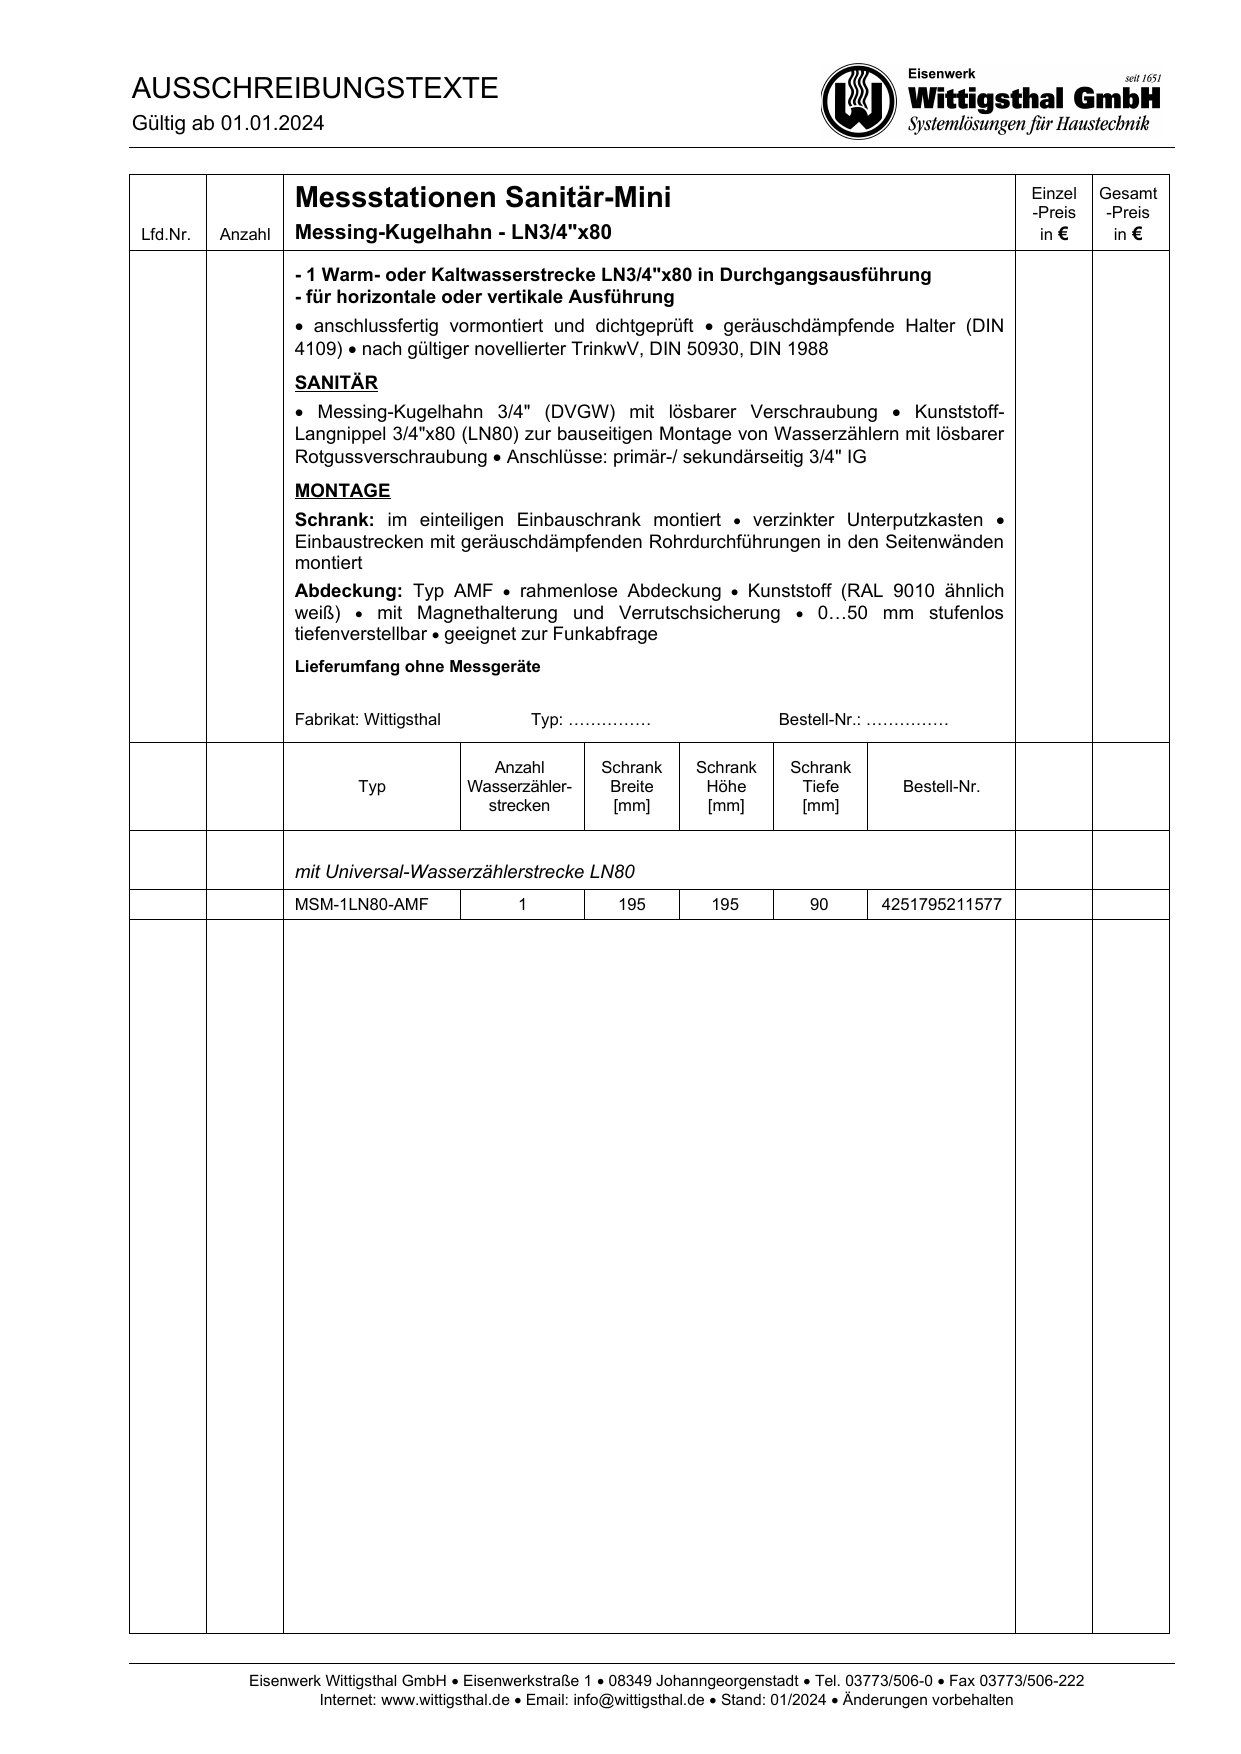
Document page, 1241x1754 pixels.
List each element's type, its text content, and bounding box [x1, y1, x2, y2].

table_cell [207, 743, 283, 830]
table_cell Fabrikat: Wittigsthal [284, 683, 519, 742]
table_cell - 1 Warm- oder Kaltwasserstrecke LN3/4"x80 in Durchgangsausführung - für horizontale oder vertikale Ausführung anschlussfertig vormontiert und dichtgeprüft geräuschdämpfende Halter (DIN 4109) nach gültiger novellierter TrinkwV, DIN 50930, DIN 1988 SANITÄR Messing-Kugelhahn 3/4" (DVGW) mit lösbarer Verschraubung Kunststoff-Langnippel 3/4"x80 (LN80) zur bauseitigen Montage von Wasserzählern mit lösbarer Rotgussverschraubung Anschlüsse: primär-/ sekundärseitig 3/4" IG MONTAGE Schrank: im einteiligen Einbauschrank montiert verzinkter Unterputzkasten Einbaustrecken mit geräuschdämpfenden Rohrdurchführungen in den Seitenwänden montiert Abdeckung: Typ AMF rahmenlose Abdeckung Kunststoff (RAL 9010 ähnlich weiß) mit Magnethalterung und Verrutschsicherung 0…50 mm stufenlos tiefenverstellbar geeignet zur Funkabfrage Lieferumfang ohne Messgeräte [284, 251, 1015, 682]
table_cell [130, 743, 206, 830]
table_cell [1016, 743, 1092, 830]
table_cell [1016, 890, 1092, 919]
table_header Einzel -Preis in € [1016, 175, 1092, 250]
table_header Lfd.Nr. [130, 175, 206, 250]
table_cell 90 [774, 890, 867, 919]
table_cell Schrank Tiefe [mm] [774, 743, 867, 830]
table_cell [207, 920, 283, 1633]
table_cell [1093, 831, 1169, 889]
table_cell Bestell-Nr. [868, 743, 1015, 830]
table_cell [130, 920, 206, 1633]
table_cell [130, 251, 206, 682]
table_cell [1093, 251, 1169, 682]
table_cell [1093, 920, 1169, 1633]
table_cell [1016, 831, 1092, 889]
table_cell [1016, 683, 1092, 742]
table_cell 195 [585, 890, 679, 919]
table_cell [130, 683, 206, 742]
table_cell 1 [461, 890, 584, 919]
table_cell Bestell-Nr.: …………… [768, 683, 1015, 742]
table_header Messstationen Sanitär-Mini Messing-Kugelhahn - LN3/4"x80 [284, 175, 1015, 250]
table_cell Schrank Breite [mm] [585, 743, 679, 830]
table_header Anzahl [207, 175, 283, 250]
table_cell [1016, 920, 1092, 1633]
table_cell mit Universal-Wasserzählerstrecke LN80 [284, 831, 1015, 889]
table_cell [130, 831, 206, 889]
table_cell [1093, 683, 1169, 742]
table_cell [207, 890, 283, 919]
table_cell Anzahl Wasserzähler- strecken [461, 743, 584, 830]
table_cell [207, 251, 283, 682]
table_cell [1093, 743, 1169, 830]
table_cell [1016, 251, 1092, 682]
table_cell [284, 920, 1015, 1633]
table_cell [1093, 890, 1169, 919]
table_cell [207, 683, 283, 742]
table_cell 195 [680, 890, 773, 919]
table_cell Typ [284, 743, 460, 830]
table_header Gesamt -Preis in € [1093, 175, 1169, 250]
table_cell 4251795211577 [868, 890, 1015, 919]
table_cell Typ: …………… [520, 683, 767, 742]
table_cell MSM-1LN80-AMF [284, 890, 460, 919]
table_cell Schrank Höhe [mm] [680, 743, 773, 830]
picture [821, 63, 1161, 140]
table_cell [207, 831, 283, 889]
table_cell [130, 890, 206, 919]
